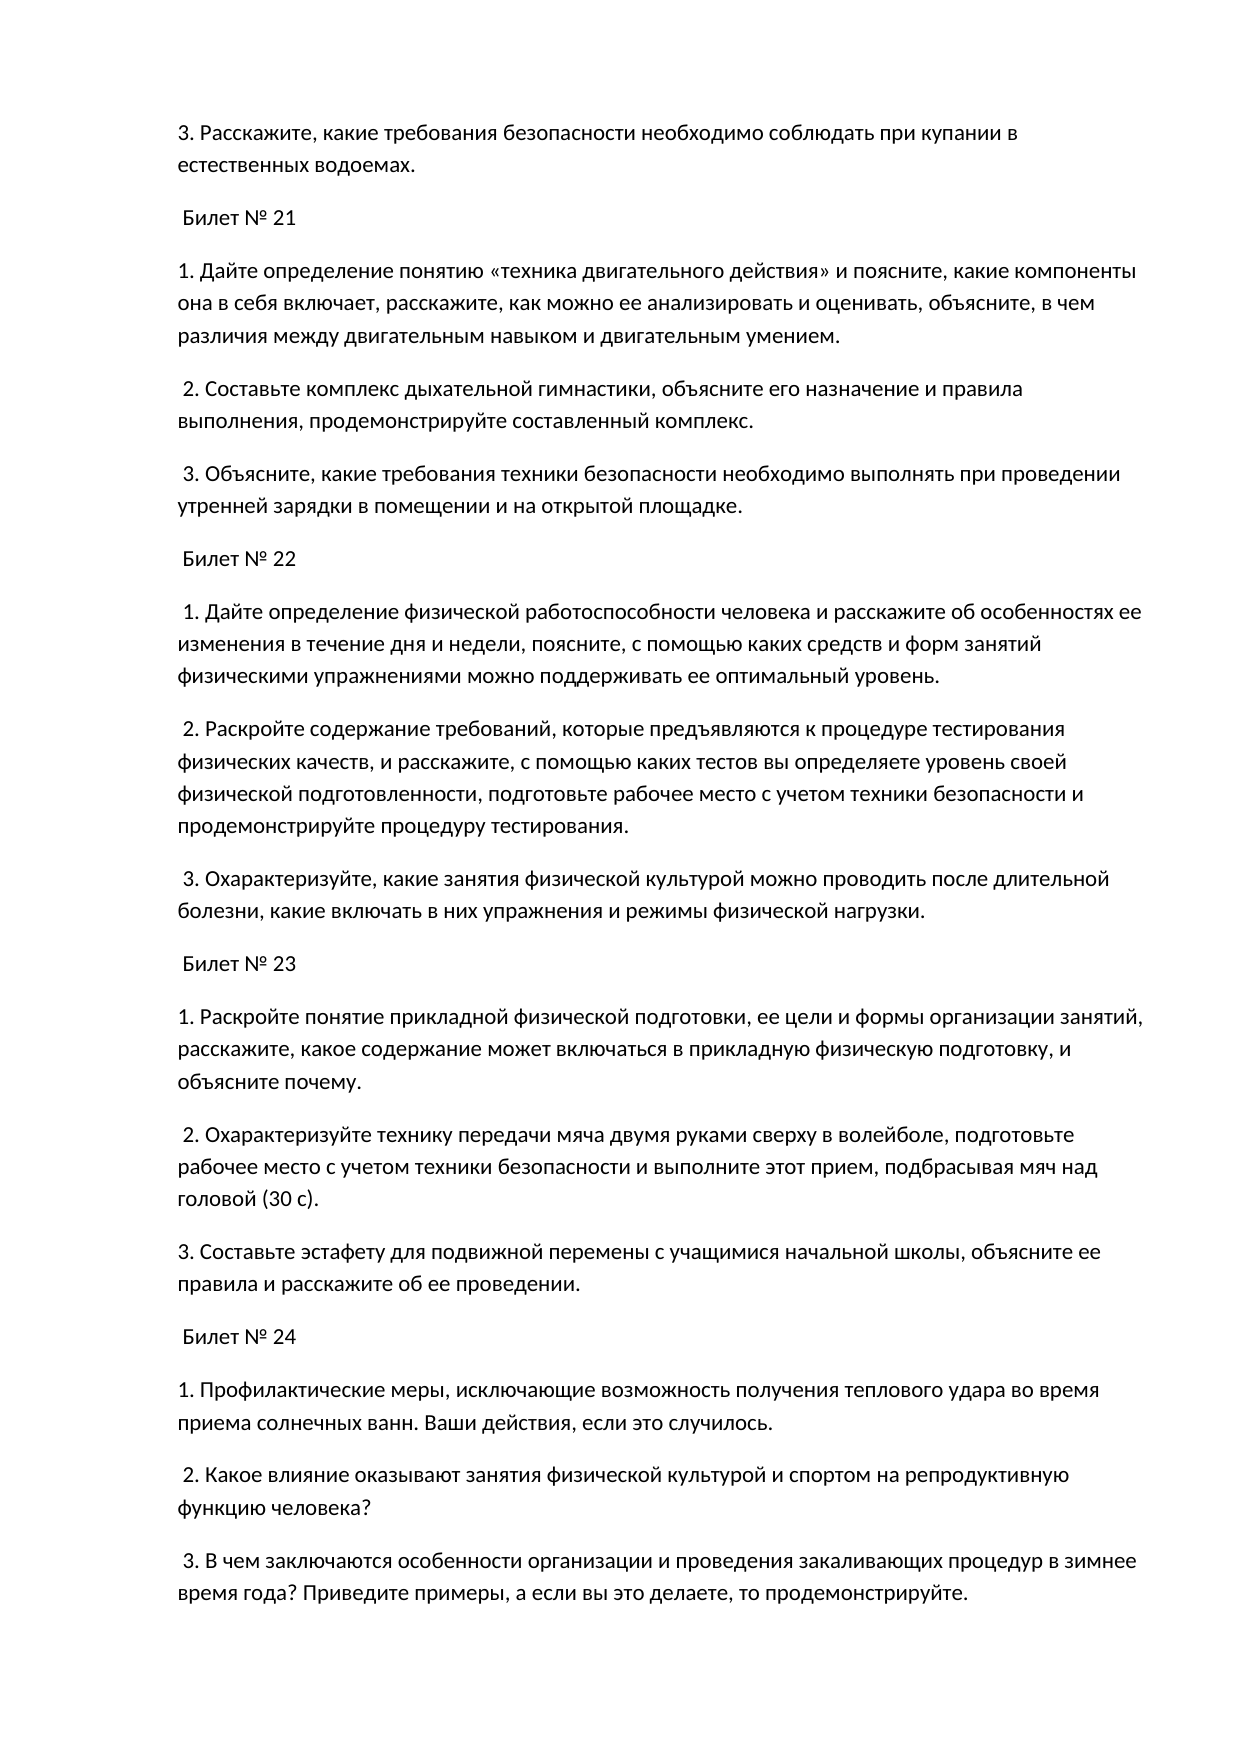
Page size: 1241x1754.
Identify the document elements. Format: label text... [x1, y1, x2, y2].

text 3. Охарактеризуйте, какие занятия физической культурой можно проводить после длительной болезни, какие включать в них упражнения и режимы физической нагрузки. [177, 864, 1152, 924]
text 3. В чем заключаются особенности организации и проведения закаливающих процедур в зимнее время года? Приведите примеры, а если вы это делаете, то продемонстрируйте. [177, 1546, 1152, 1606]
text 2. Раскройте содержание требований, которые предъявляются к процедуре тестирования физических качеств, и расскажите, с помощью каких тестов вы определяете уровень своей физической подготовленности, подготовьте рабочее место с учетом техники безопасности и продемонстрируйте процедуру тестирования. [177, 714, 1152, 839]
text 1. Дайте определение физической работоспособности человека и расскажите об особенностях ее изменения в течение дня и недели, поясните, с помощью каких средств и форм занятий физическими упражнениями можно поддерживать ее оптимальный уровень. [177, 597, 1152, 689]
text Билет № 23 [177, 949, 1152, 977]
text 3. Объясните, какие требования техники безопасности необходимо выполнять при проведении утренней зарядки в помещении и на открытой площадке. [177, 459, 1152, 519]
text Билет № 21 [177, 203, 1152, 231]
text 1. Раскройте понятие прикладной физической подготовки, ее цели и формы организации занятий, расскажите, какое содержание может включаться в прикладную физическую подготовку, и объясните почему. [177, 1002, 1152, 1095]
text 2. Какое влияние оказывают занятия физической культурой и спортом на репродуктивную функцию человека? [177, 1461, 1152, 1521]
text 3. Расскажите, какие требования безопасности необходимо соблюдать при купании в естественных водоемах. [177, 118, 1152, 178]
text 2. Охарактеризуйте технику передачи мяча двумя руками сверху в волейболе, подготовьте рабочее место с учетом техники безопасности и выполните этот прием, подбрасывая мяч над головой (30 с). [177, 1120, 1152, 1212]
text Билет № 22 [177, 544, 1152, 572]
text 1. Дайте определение понятию «техника двигательного действия» и поясните, какие компоненты она в себя включает, расскажите, как можно ее анализировать и оценивать, объясните, в чем различия между двигательным навыком и двигательным умением. [177, 256, 1152, 349]
text 3. Составьте эстафету для подвижной перемены с учащимися начальной школы, объясните ее правила и расскажите об ее проведении. [177, 1237, 1152, 1297]
text 1. Профилактические меры, исключающие возможность получения теплового удара во время приема солнечных ванн. Ваши действия, если это случилось. [177, 1375, 1152, 1436]
text 2. Составьте комплекс дыхательной гимнастики, объясните его назначение и правила выполнения, продемонстрируйте составленный комплекс. [177, 374, 1152, 434]
text Билет № 24 [177, 1322, 1152, 1350]
